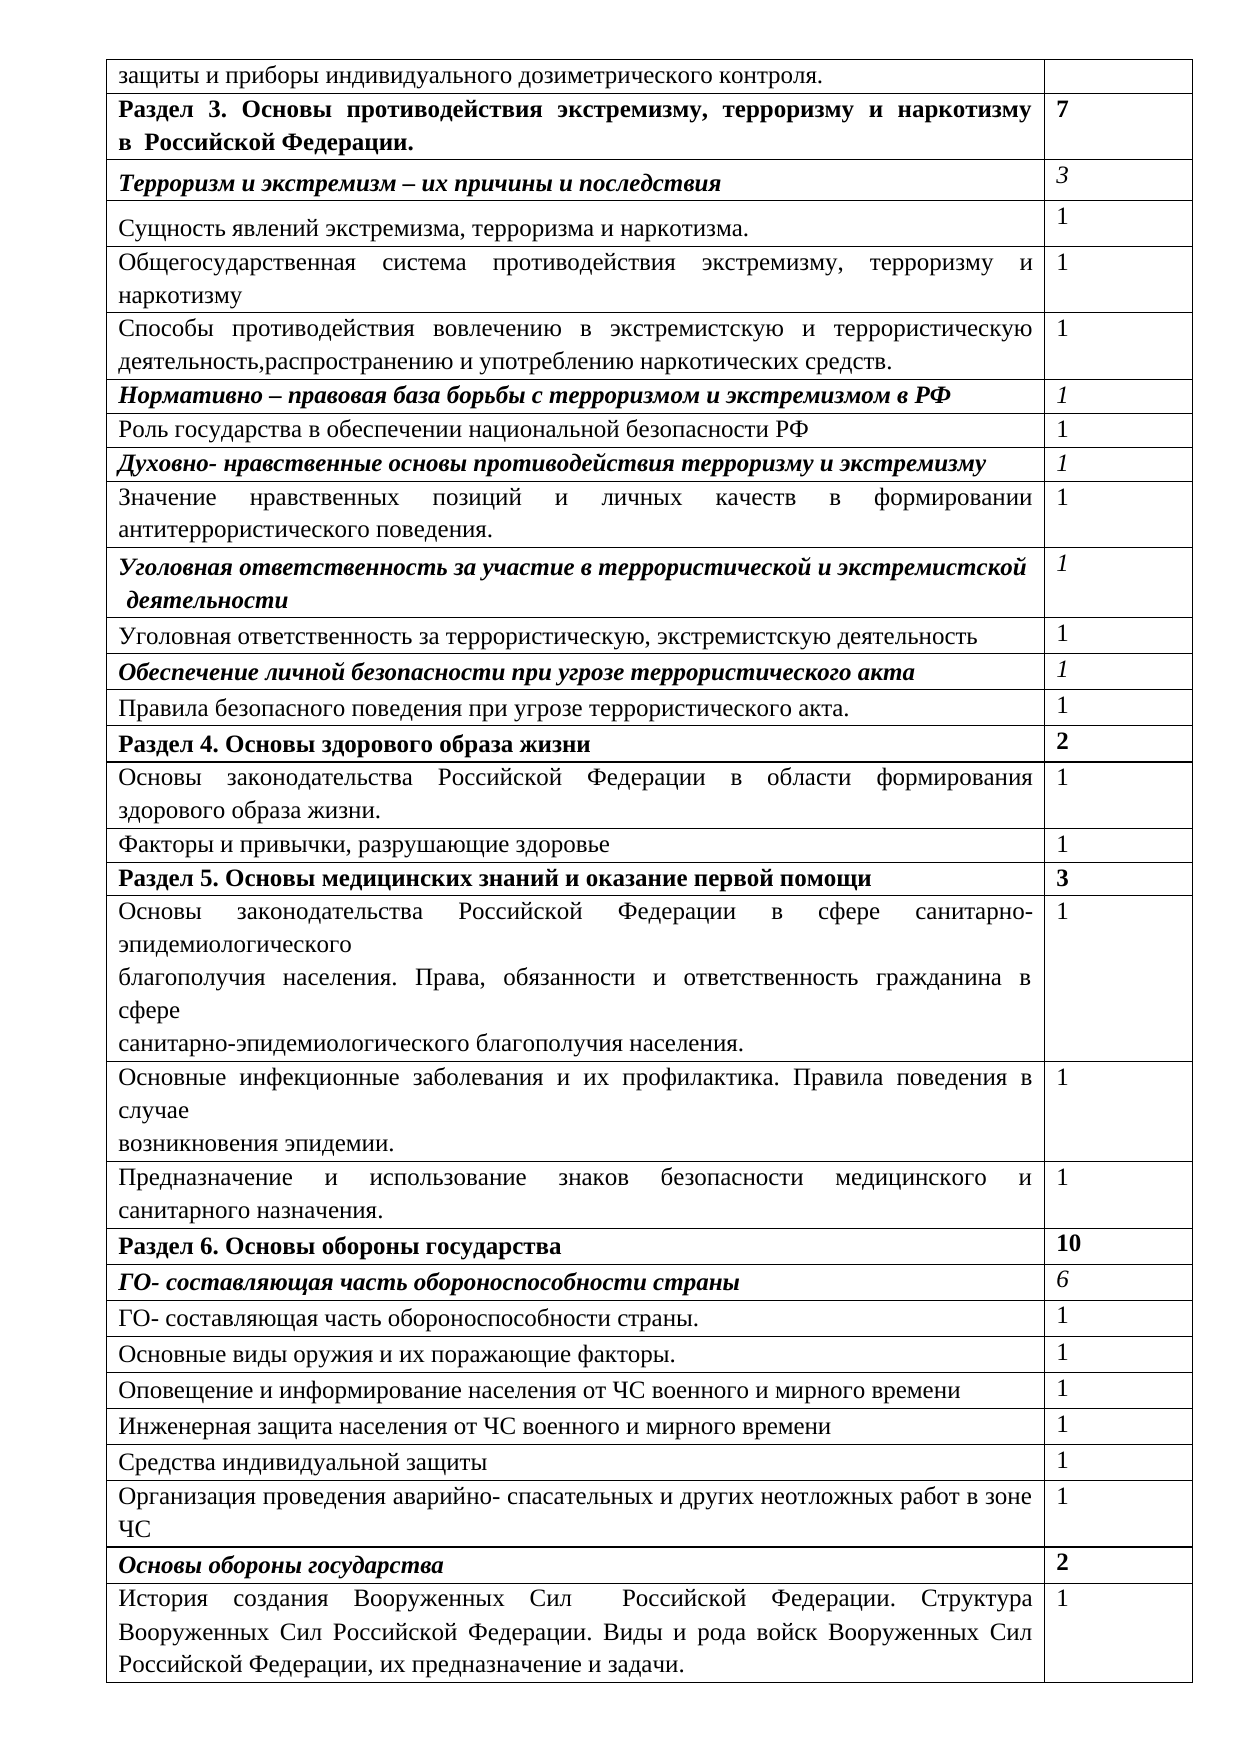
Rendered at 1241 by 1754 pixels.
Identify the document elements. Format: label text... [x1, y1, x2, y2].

table_cell Значение нравственных позиций и личных качеств в формировании антитеррористического поведения. [107, 482, 1044, 547]
table_cell ГО- составляющая часть обороноспособности страны. [107, 1301, 1044, 1336]
table_cell Организация проведения аварийно- спасательных и других неотложных работ в зоне ЧС [107, 1481, 1044, 1546]
table_cell Роль государства в обеспечении национальной безопасности РФ [107, 414, 1044, 447]
table_cell 1 [1045, 618, 1192, 653]
table_cell Основы законодательства Российской Федерации в сфере санитарно-эпидемиологического благополучия населения. Права, обязанности и ответственность гражданина в сфере санитарно-эпидемиологического благополучия населения. [107, 896, 1044, 1061]
table_cell 1 [1045, 1162, 1192, 1227]
table_cell Уголовная ответственность за террористическую, экстремистскую деятельность [107, 618, 1044, 653]
table_cell 6 [1045, 1265, 1192, 1299]
table_cell 1 [1045, 1584, 1192, 1682]
table_cell 1 [1045, 60, 1192, 93]
table_cell Обеспечение личной безопасности при угрозе террористического акта [107, 654, 1044, 689]
table_cell Уголовная ответственность за участие в террористической и экстремистской деятельности [107, 548, 1044, 617]
table_cell Предназначение и использование знаков безопасности медицинского и санитарного назначения. [107, 1162, 1044, 1227]
table_cell Инженерная защита населения от ЧС военного и мирного времени [107, 1409, 1044, 1444]
table_cell 1 [1045, 448, 1192, 481]
table_cell Общегосударственная система противодействия экстремизму, терроризму и наркотизму [107, 247, 1044, 312]
table_cell 2 [1045, 726, 1192, 761]
table_cell 1 [1045, 313, 1192, 379]
table_cell 1 [1045, 1445, 1192, 1480]
table_cell Факторы и привычки, разрушающие здоровье [107, 829, 1044, 862]
table_cell Основные виды оружия и их поражающие факторы. [107, 1337, 1044, 1372]
table_cell 1 [1045, 1481, 1192, 1546]
table_cell Терроризм и экстремизм – их причины и последствия [107, 160, 1044, 200]
table_cell Раздел 3. Основы противодействия экстремизму, терроризму и наркотизму в Российской Федерации. [107, 94, 1044, 159]
table_cell История создания Вооруженных Сил Российской Федерации. Структура Вооруженных Сил Российской Федерации. Виды и рода войск Вооруженных Сил Российской Федерации, их предназначение и задачи. [107, 1584, 1044, 1682]
table_cell Способы противодействия вовлечению в экстремистскую и террористическую деятельность,распространению и употреблению наркотических средств. [107, 313, 1044, 379]
table_cell Раздел 5. Основы медицинских знаний и оказание первой помощи [107, 863, 1044, 895]
table_cell 1 [1045, 414, 1192, 447]
table_cell Оповещение и информирование населения от ЧС военного и мирного времени [107, 1373, 1044, 1408]
table_cell Раздел 6. Основы обороны государства [107, 1229, 1044, 1263]
table_cell 10 [1045, 1229, 1192, 1263]
table_cell 1 [1045, 896, 1192, 1061]
table_cell 1 [1045, 1062, 1192, 1161]
table_cell 1 [1045, 247, 1192, 312]
table_cell 7 [1045, 94, 1192, 159]
table_cell Духовно- нравственные основы противодействия терроризму и экстремизму [107, 448, 1044, 481]
table_cell 1 [1045, 548, 1192, 617]
table_cell 1 [1045, 1409, 1192, 1444]
table_cell 1 [1045, 482, 1192, 547]
table_cell 1 [1045, 690, 1192, 725]
table_cell 1 [1045, 763, 1192, 828]
table_cell 1 [1045, 1373, 1192, 1408]
table_cell 2 [1045, 1548, 1192, 1582]
table_cell 1 [1045, 380, 1192, 413]
table_cell Правила безопасного поведения при угрозе террористического акта. [107, 690, 1044, 725]
table_cell 1 [1045, 1301, 1192, 1336]
table_cell 1 [1045, 654, 1192, 689]
table_cell Основы законодательства Российской Федерации в области формирования здорового образа жизни. [107, 763, 1044, 828]
table_cell Основные инфекционные заболевания и их профилактика. Правила поведения в случае возникновения эпидемии. [107, 1062, 1044, 1161]
table_cell ГО- составляющая часть обороноспособности страны [107, 1265, 1044, 1299]
table_cell 3 [1045, 160, 1192, 200]
table_cell Нормативно – правовая база борьбы с терроризмом и экстремизмом в РФ [107, 380, 1044, 413]
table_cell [107, 60, 1044, 93]
table_cell 1 [1045, 201, 1192, 246]
table_cell Раздел 4. Основы здорового образа жизни [107, 726, 1044, 761]
table_cell Сущность явлений экстремизма, терроризма и наркотизма. [107, 201, 1044, 246]
table_cell 1 [1045, 829, 1192, 862]
table_cell Основы обороны государства [107, 1548, 1044, 1582]
table_cell Средства индивидуальной защиты [107, 1445, 1044, 1480]
table_cell 3 [1045, 863, 1192, 895]
table_cell 1 [1045, 1337, 1192, 1372]
